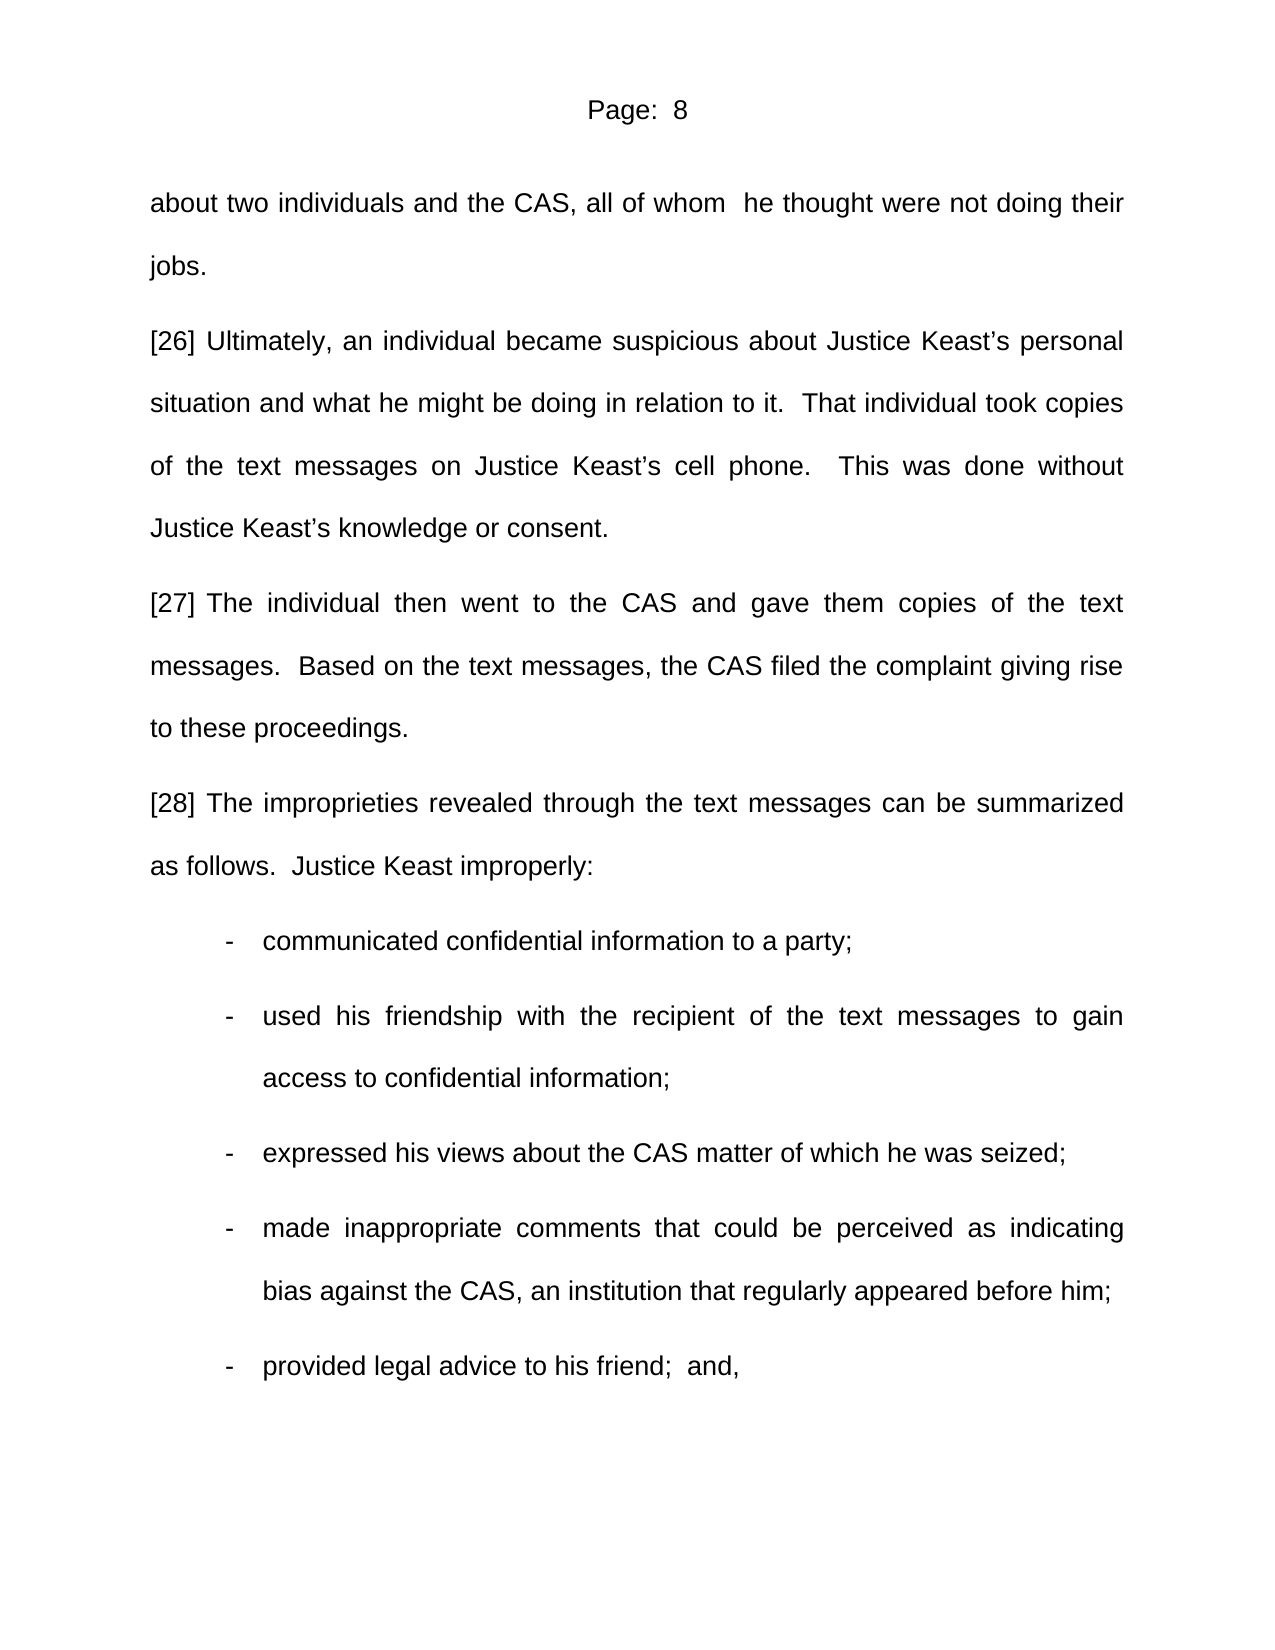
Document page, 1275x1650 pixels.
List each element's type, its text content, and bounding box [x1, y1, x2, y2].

list communicated confidential information to a party; [225, 925, 1125, 956]
text The improprieties revealed through the text messages can be summarized as follows. Justice Keast improperly: [150, 787, 1125, 881]
list used his friendship with the recipient of the text messages to gain access to confidential information; [225, 1000, 1125, 1094]
text Ultimately, an individual became suspicious about Justice Keast’s personal situation and what he might be doing in relation to it. That individual took copies of the text messages on Justice Keast’s cell phone. This was done without Justice Keast’s knowledge or consent. [150, 325, 1125, 544]
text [150, 187, 1125, 281]
list expressed his views about the CAS matter of which he was seized; [225, 1137, 1125, 1169]
list provided legal advice to his friend; and, [225, 1350, 1125, 1381]
text The individual then went to the CAS and gave them copies of the text messages. Based on the text messages, the CAS filed the complaint giving rise to these proceedings. [150, 587, 1125, 744]
list made inappropriate comments that could be perceived as indicating bias against the CAS, an institution that regularly appeared before him; [225, 1212, 1125, 1306]
